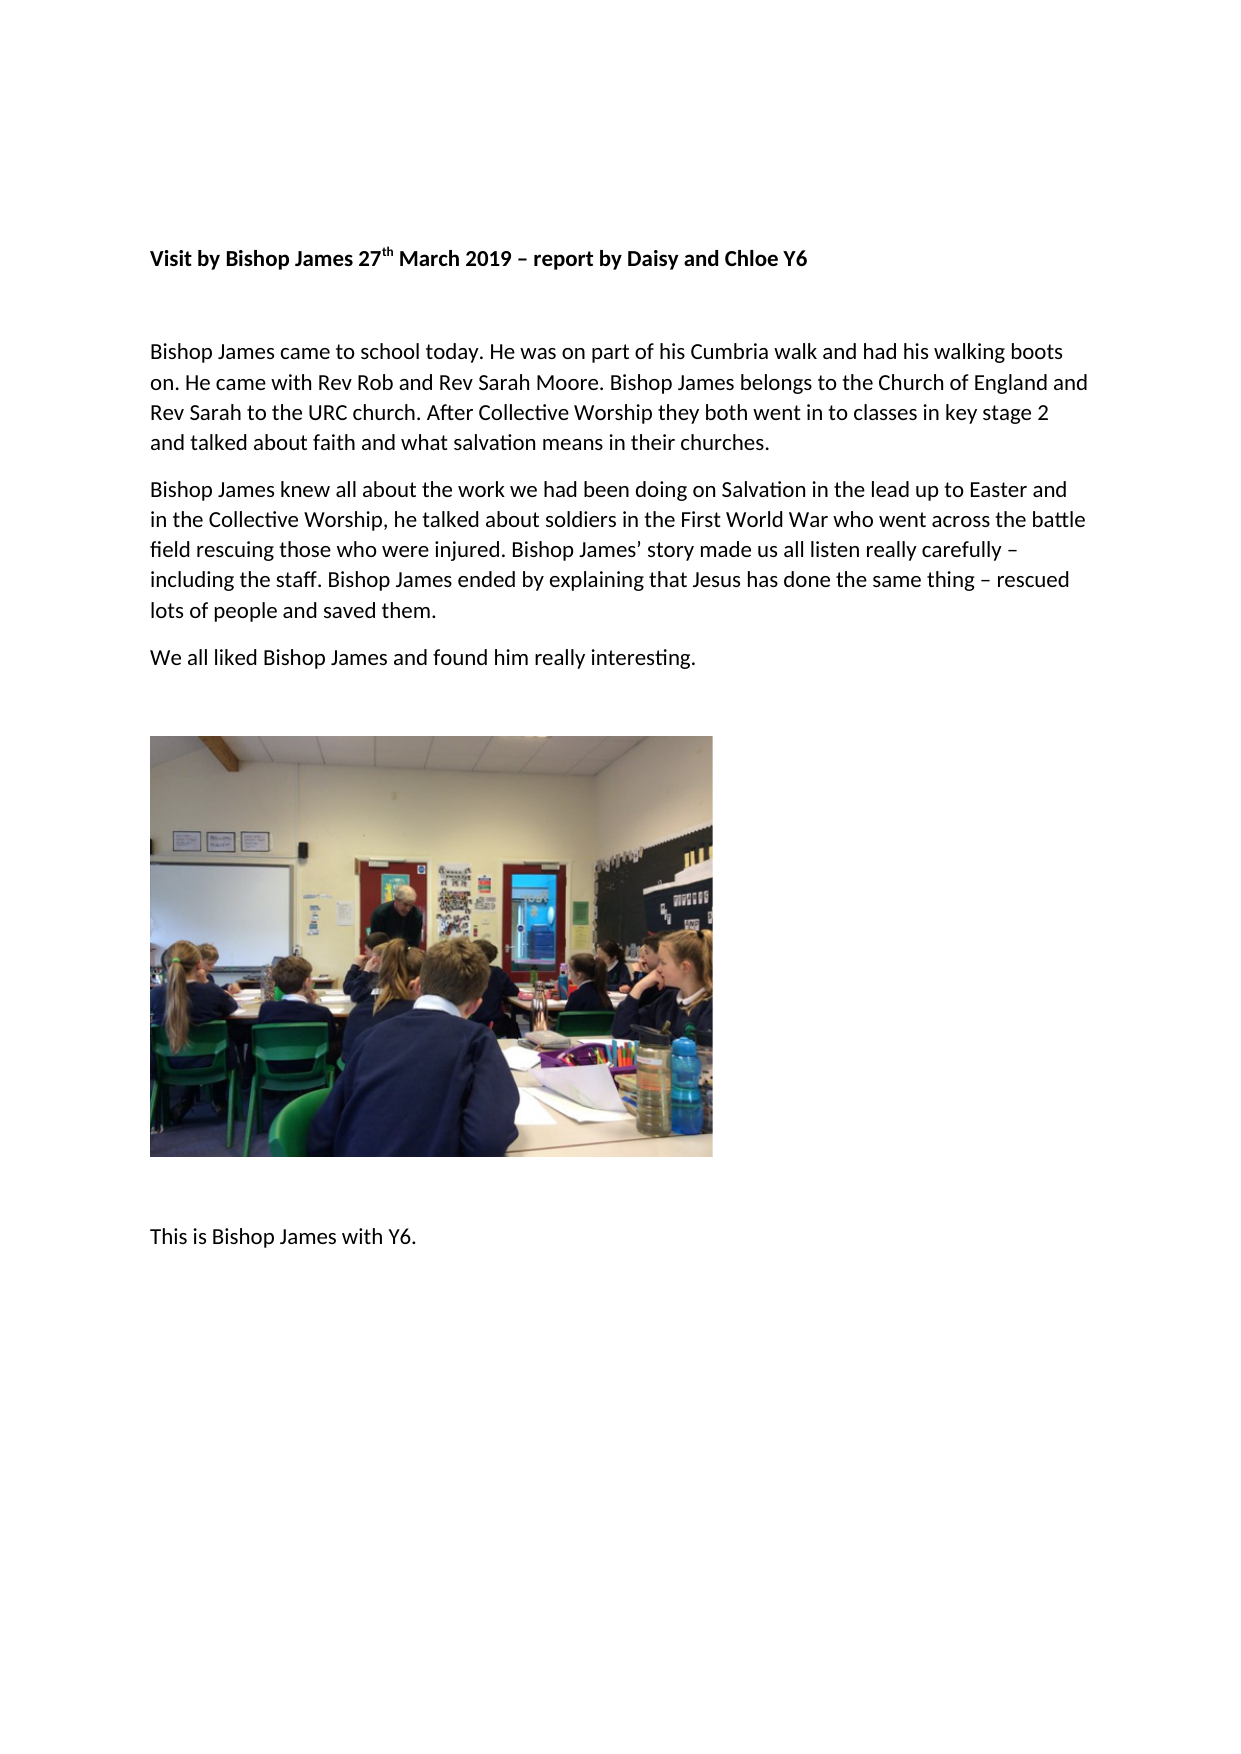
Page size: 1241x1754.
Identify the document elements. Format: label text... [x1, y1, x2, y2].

text Visit by Bishop James 27th March 2019 – report by Daisy and Chloe Y6 [150, 244, 1090, 272]
text Bishop James knew all about the work we had been doing on Salvation in the lead up to Easter and in the Collective Worship, he talked about soldiers in the First World War who went across the battle field rescuing those who were injured. Bishop James’ story made us all listen really carefully – including the staff. Bishop James ended by explaining that Jesus has done the same thing – rescued lots of people and saved them. [150, 475, 1090, 624]
text This is Bishop James with Y6. [150, 1222, 1090, 1250]
text We all liked Bishop James and found him really interesting. [150, 643, 1090, 671]
picture [150, 736, 713, 1157]
text Bishop James came to school today. He was on part of his Cumbria walk and had his walking boots on. He came with Rev Rob and Rev Sarah Moore. Bishop James belongs to the Church of England and Rev Sarah to the URC church. After Collective Worship they both went in to classes in key stage 2 and talked about faith and what salvation means in their churches. [150, 337, 1090, 456]
